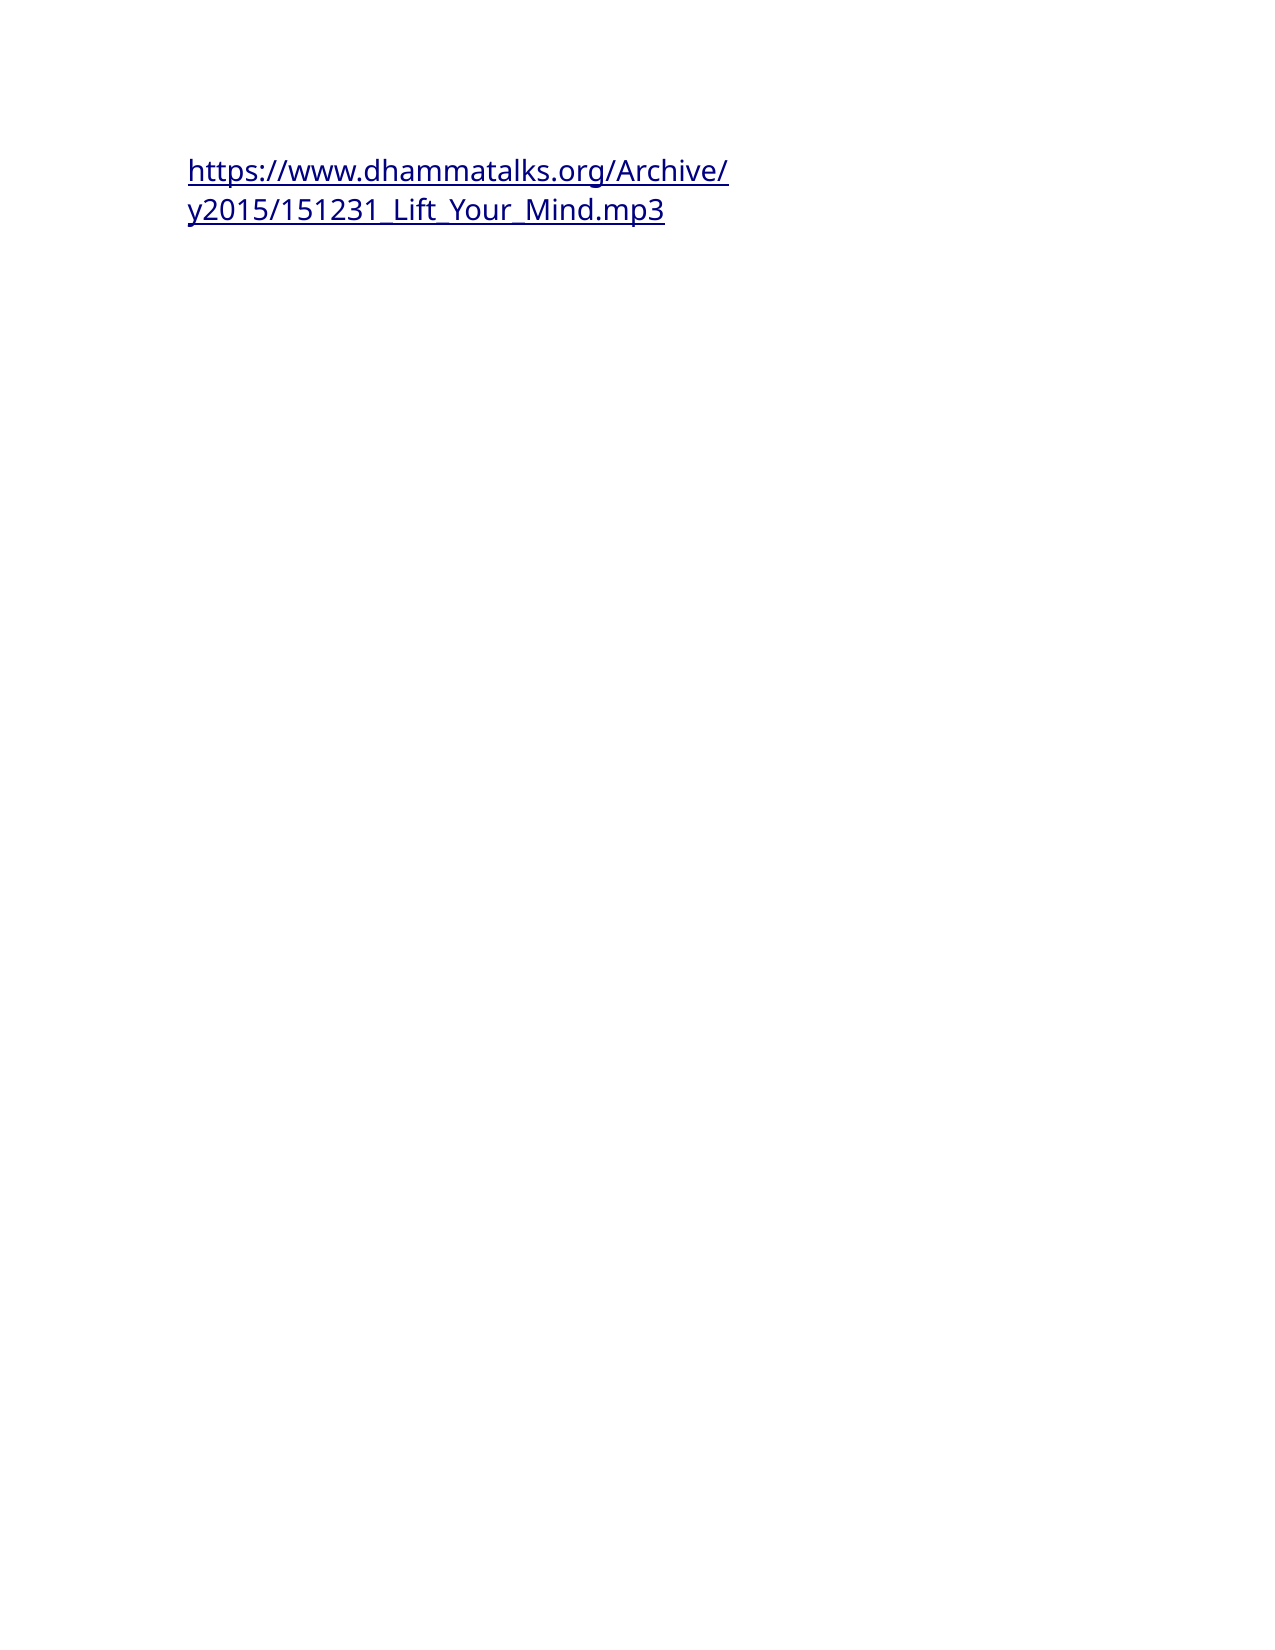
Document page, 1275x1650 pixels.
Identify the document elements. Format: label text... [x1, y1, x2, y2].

text https://www.dhammatalks.org/Archive/y2015/151231_Lift_Your_Mind.mp3 [187, 150, 1087, 229]
